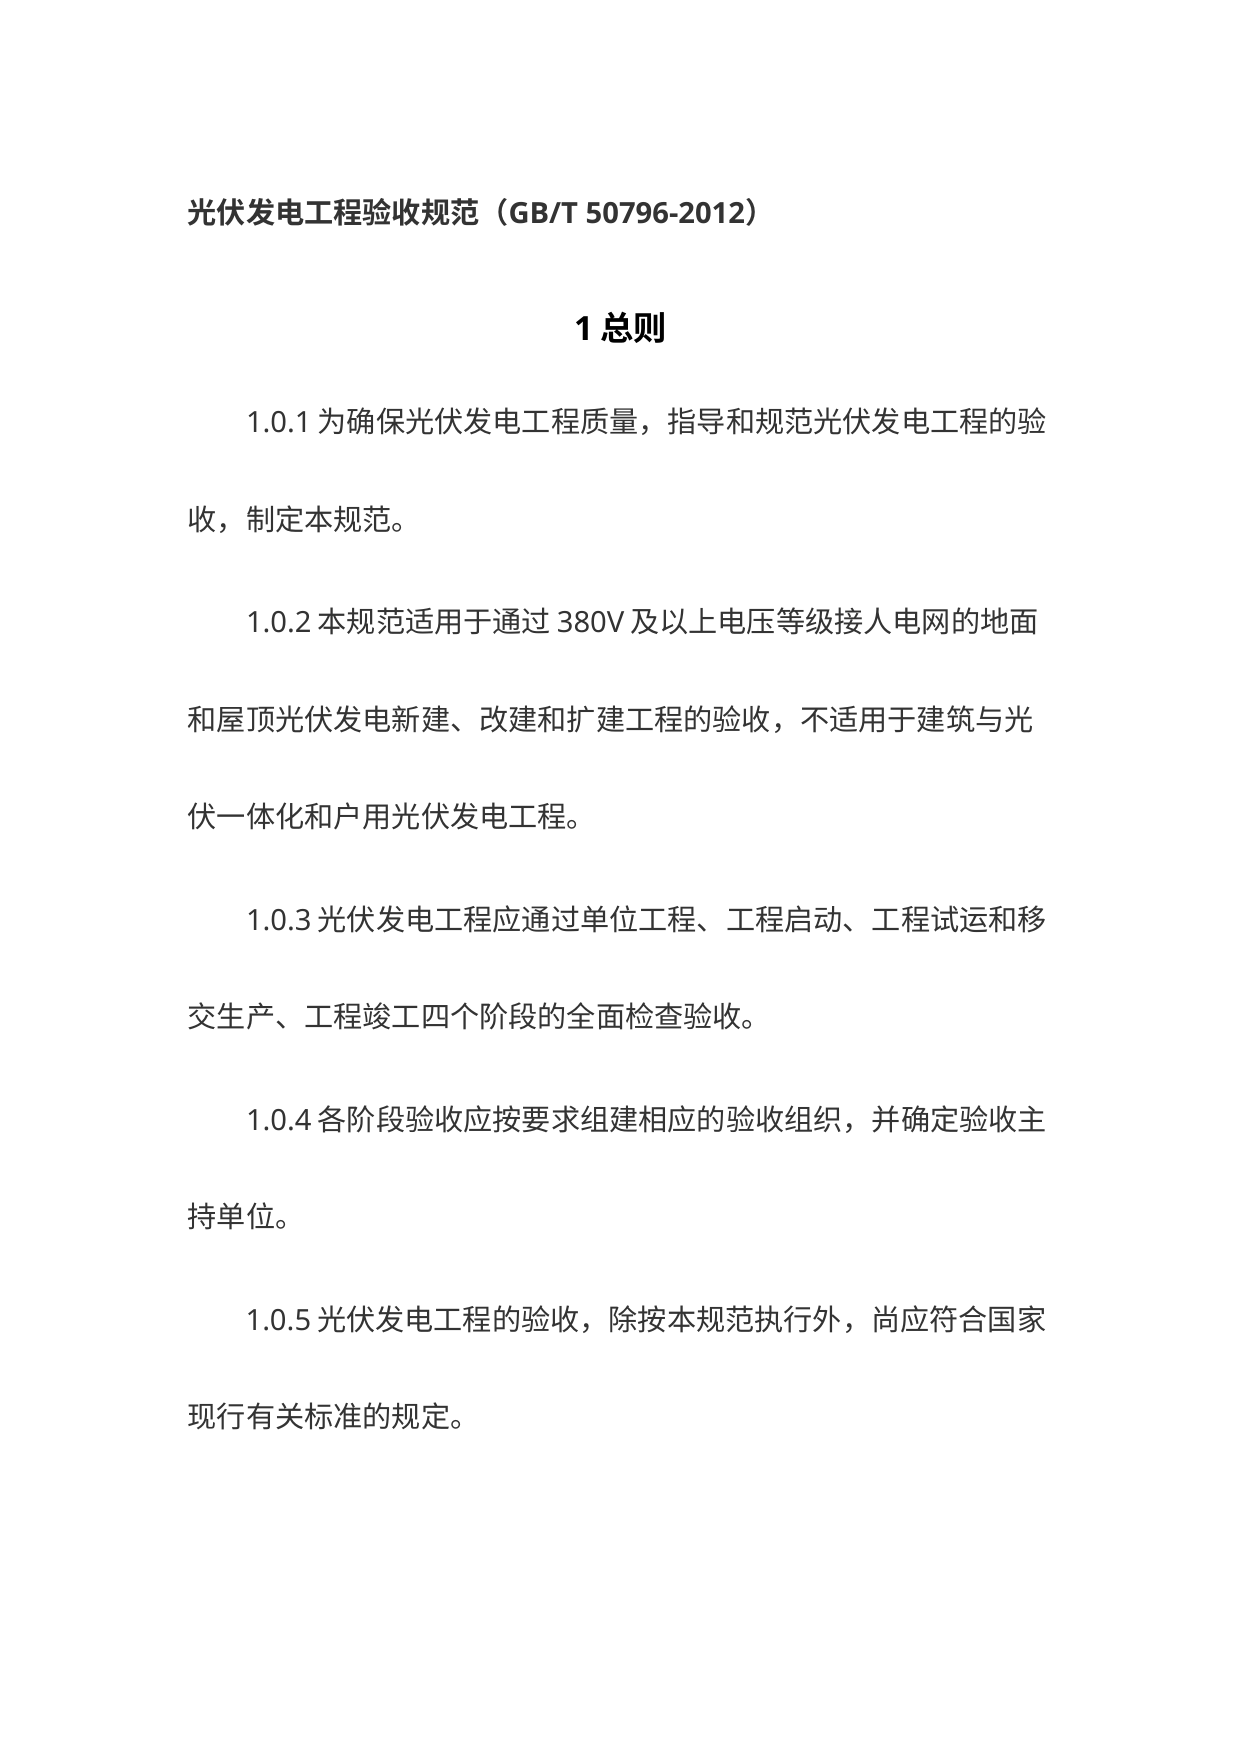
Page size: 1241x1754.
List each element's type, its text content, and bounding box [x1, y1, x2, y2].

text 1.0.2本规范适用于通过380V及以上电压等级接人电网的地面和屋顶光伏发电新建、改建和扩建工程的验收，不适用于建筑与光伏一体化和户用光伏发电工程。 [187, 588, 1053, 848]
subtitle 1总则 [187, 293, 1053, 358]
text 1.0.1为确保光伏发电工程质量，指导和规范光伏发电工程的验收，制定本规范。 [187, 388, 1053, 550]
text 光伏发电工程验收规范（GB/T 50796-2012） [187, 178, 1053, 243]
text 1.0.3光伏发电工程应通过单位工程、工程启动、工程试运和移交生产、工程竣工四个阶段的全面检查验收。 [187, 885, 1053, 1047]
text 1.0.4各阶段验收应按要求组建相应的验收组织，并确定验收主持单位。 [187, 1085, 1053, 1247]
text 1.0.5光伏发电工程的验收，除按本规范执行外，尚应符合国家现行有关标准的规定。 [187, 1285, 1053, 1447]
